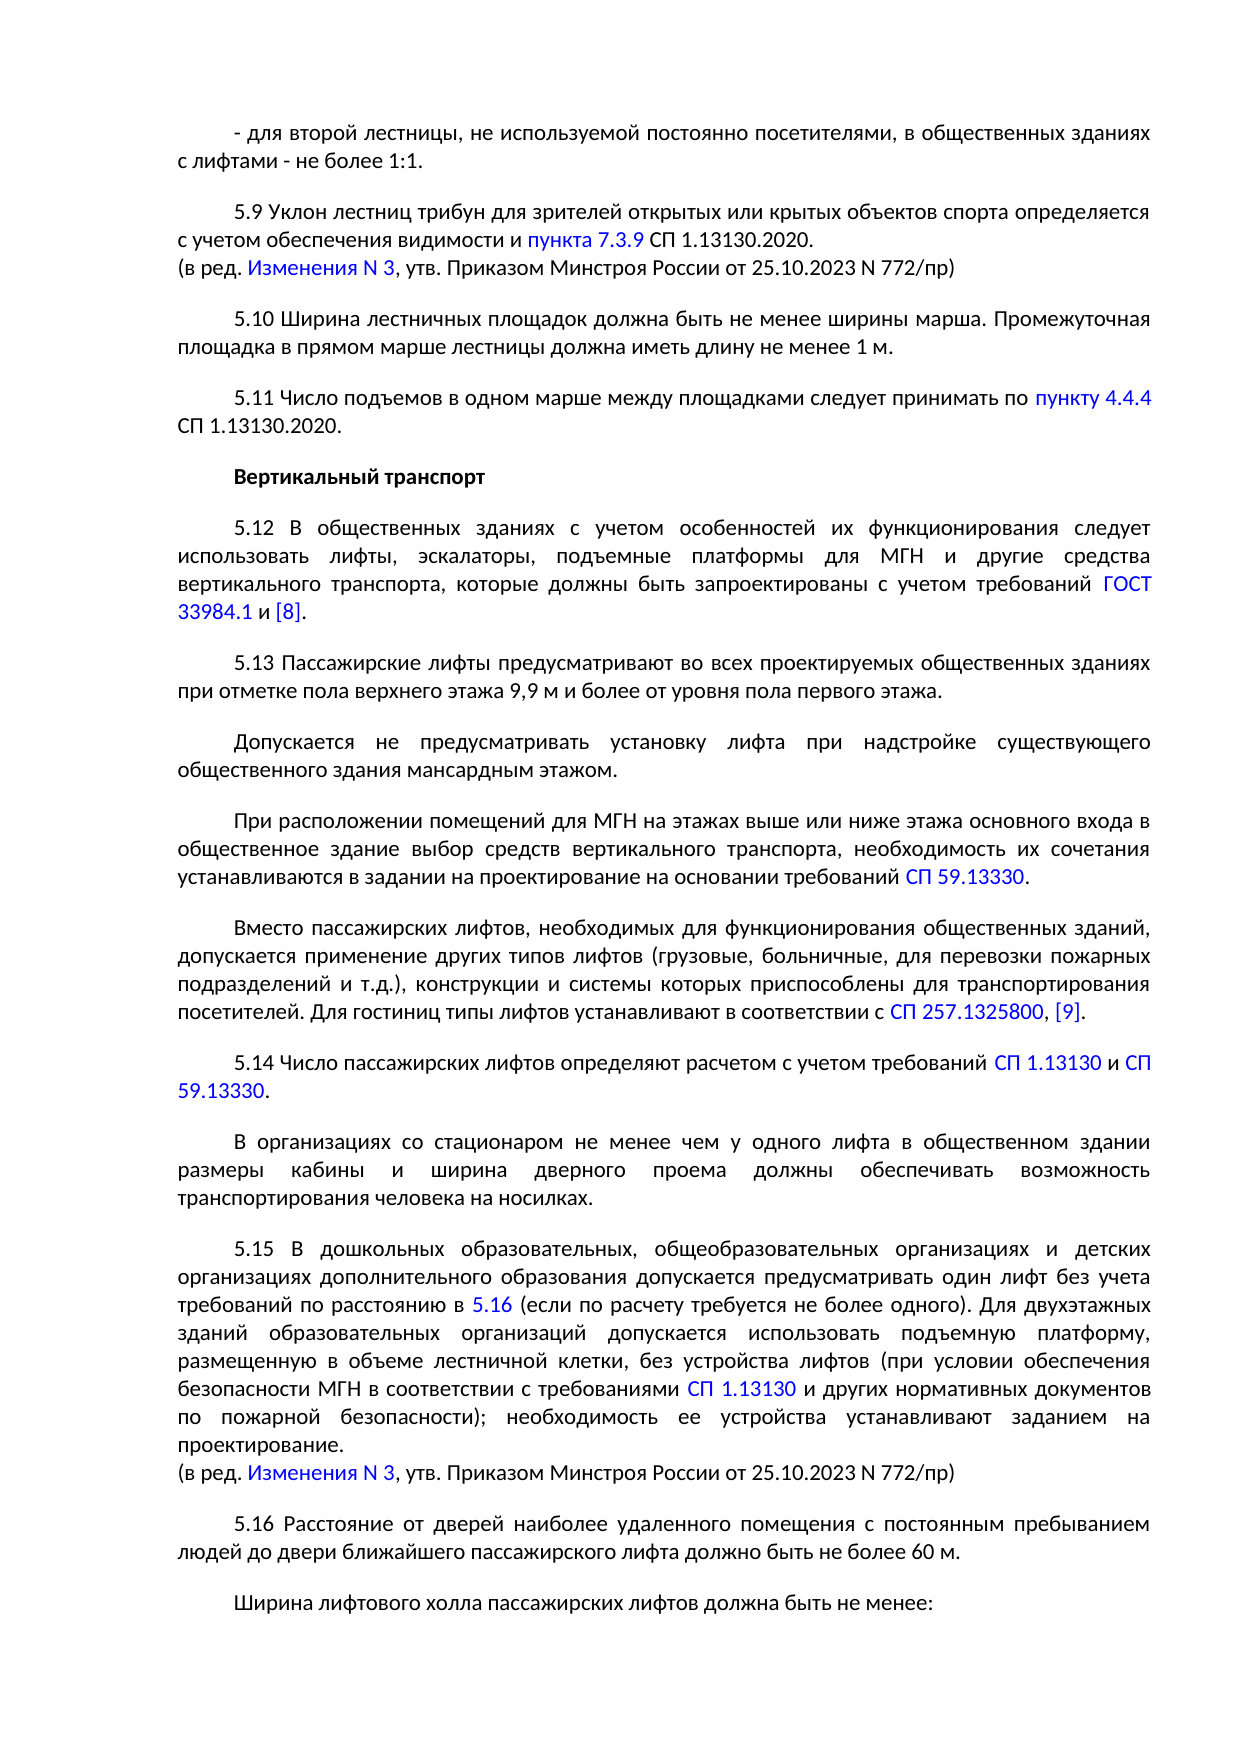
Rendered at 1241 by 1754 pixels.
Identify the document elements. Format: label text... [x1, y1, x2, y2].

text Ширина лифтового холла пассажирских лифтов должна быть не менее: [177, 1588, 1152, 1616]
text 5.10 Ширина лестничных площадок должна быть не менее ширины марша. Промежуточная площадка в прямом марше лестницы должна иметь длину не менее 1 м. [177, 304, 1152, 360]
text (в ред. Изменения N 3, утв. Приказом Минстроя России от 25.10.2023 N 772/пр) [177, 253, 1152, 281]
text 5.12 В общественных зданиях с учетом особенностей их функционирования следует использовать лифты, эскалаторы, подъемные платформы для МГН и другие средства вертикального транспорта, которые должны быть запроектированы с учетом требований ГОСТ 33984.1 и [8]. [177, 513, 1152, 625]
text Вместо пассажирских лифтов, необходимых для функционирования общественных зданий, допускается применение других типов лифтов (грузовые, больничные, для перевозки пожарных подразделений и т.д.), конструкции и системы которых приспособлены для транспортирования посетителей. Для гостиниц типы лифтов устанавливают в соответствии с СП 257.1325800, [9]. [177, 913, 1152, 1025]
text 5.11 Число подъемов в одном марше между площадками следует принимать по пункту 4.4.4 СП 1.13130.2020. [177, 383, 1152, 439]
text (в ред. Изменения N 3, утв. Приказом Минстроя России от 25.10.2023 N 772/пр) [177, 1458, 1152, 1486]
text 5.13 Пассажирские лифты предусматривают во всех проектируемых общественных зданиях при отметке пола верхнего этажа 9,9 м и более от уровня пола первого этажа. [177, 648, 1152, 704]
text - для второй лестницы, не используемой постоянно посетителями, в общественных зданиях с лифтами - не более 1:1. [177, 118, 1152, 174]
text 5.16 Расстояние от дверей наиболее удаленного помещения с постоянным пребыванием людей до двери ближайшего пассажирского лифта должно быть не более 60 м. [177, 1509, 1152, 1565]
text 5.15 В дошкольных образовательных, общеобразовательных организациях и детских организациях дополнительного образования допускается предусматривать один лифт без учета требований по расстоянию в 5.16 (если по расчету требуется не более одного). Для двухэтажных зданий образовательных организаций допускается использовать подъемную платформу, размещенную в объеме лестничной клетки, без устройства лифтов (при условии обеспечения безопасности МГН в соответствии с требованиями СП 1.13130 и других нормативных документов по пожарной безопасности); необходимость ее устройства устанавливают заданием на проектирование. [177, 1234, 1152, 1458]
text Вертикальный транспорт [177, 462, 1152, 490]
text 5.9 Уклон лестниц трибун для зрителей открытых или крытых объектов спорта определяется с учетом обеспечения видимости и пункта 7.3.9 СП 1.13130.2020. [177, 197, 1152, 253]
text При расположении помещений для МГН на этажах выше или ниже этажа основного входа в общественное здание выбор средств вертикального транспорта, необходимость их сочетания устанавливаются в задании на проектирование на основании требований СП 59.13330. [177, 806, 1152, 890]
text Допускается не предусматривать установку лифта при надстройке существующего общественного здания мансардным этажом. [177, 727, 1152, 783]
text 5.14 Число пассажирских лифтов определяют расчетом с учетом требований СП 1.13130 и СП 59.13330. [177, 1048, 1152, 1104]
text В организациях со стационаром не менее чем у одного лифта в общественном здании размеры кабины и ширина дверного проема должны обеспечивать возможность транспортирования человека на носилках. [177, 1127, 1152, 1211]
